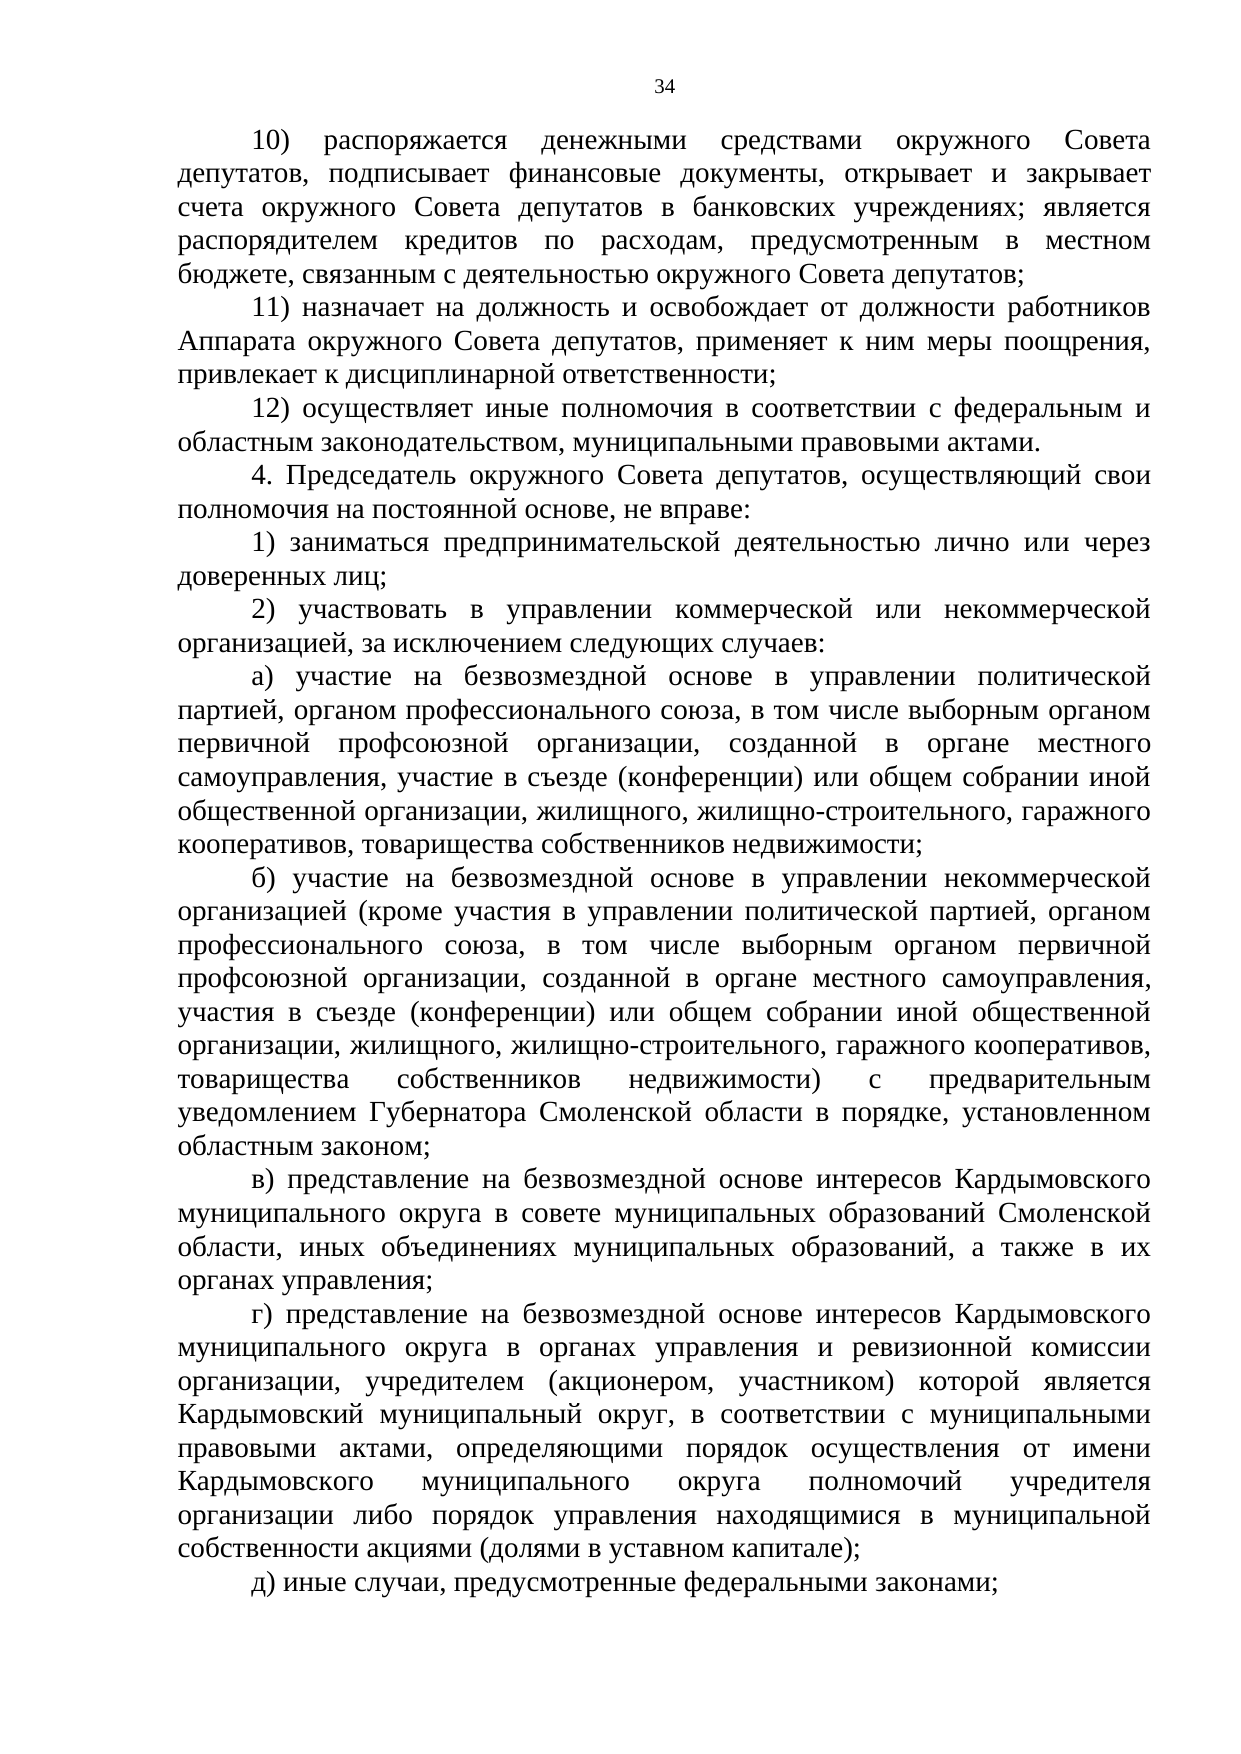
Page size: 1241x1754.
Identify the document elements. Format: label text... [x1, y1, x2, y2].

text в) представление на безвозмездной основе интересов Кардымовского муниципального округа в совете муниципальных образований Смоленской области, иных объединениях муниципальных образований, а также в их органах управления; [177, 1162, 1152, 1296]
text д) иные случаи, предусмотренные федеральными законами; [177, 1564, 1152, 1598]
text 1) заниматься предпринимательской деятельностью лично или через доверенных лиц; [177, 524, 1152, 591]
text а) участие на безвозмездной основе в управлении политической партией, органом профессионального союза, в том числе выборным органом первичной профсоюзной организации, созданной в органе местного самоуправления, участие в съезде (конференции) или общем собрании иной общественной организации, жилищного, жилищно-строительного, гаражного кооперативов, товарищества собственников недвижимости; [177, 658, 1152, 860]
text 4. Председатель окружного Совета депутатов, осуществляющий свои полномочия на постоянной основе, не вправе: [177, 457, 1152, 524]
text б) участие на безвозмездной основе в управлении некоммерческой организацией (кроме участия в управлении политической партией, органом профессионального союза, в том числе выборным органом первичной профсоюзной организации, созданной в органе местного самоуправления, участия в съезде (конференции) или общем собрании иной общественной организации, жилищного, жилищно-строительного, гаражного кооперативов, товарищества собственников недвижимости) с предварительным уведомлением Губернатора Смоленской области в порядке, установленном областным законом; [177, 860, 1152, 1162]
text 11) назначает на должность и освобождает от должности работников Аппарата окружного Совета депутатов, применяет к ним меры поощрения, привлекает к дисциплинарной ответственности; [177, 289, 1152, 390]
text г) представление на безвозмездной основе интересов Кардымовского муниципального округа в органах управления и ревизионной комиссии организации, учредителем (акционером, участником) которой является Кардымовский муниципальный округ, в соответствии с муниципальными правовыми актами, определяющими порядок осуществления от имени Кардымовского муниципального округа полномочий учредителя организации либо порядок управления находящимися в муниципальной собственности акциями (долями в уставном капитале); [177, 1296, 1152, 1564]
text 2) участвовать в управлении коммерческой или некоммерческой организацией, за исключением следующих случаев: [177, 591, 1152, 658]
text 12) осуществляет иные полномочия в соответствии с федеральным и областным законодательством, муниципальными правовыми актами. [177, 390, 1152, 457]
text 10) распоряжается денежными средствами окружного Совета депутатов, подписывает финансовые документы, открывает и закрывает счета окружного Совета депутатов в банковских учреждениях; является распорядителем кредитов по расходам, предусмотренным в местном бюджете, связанным с деятельностью окружного Совета депутатов; [177, 122, 1152, 289]
